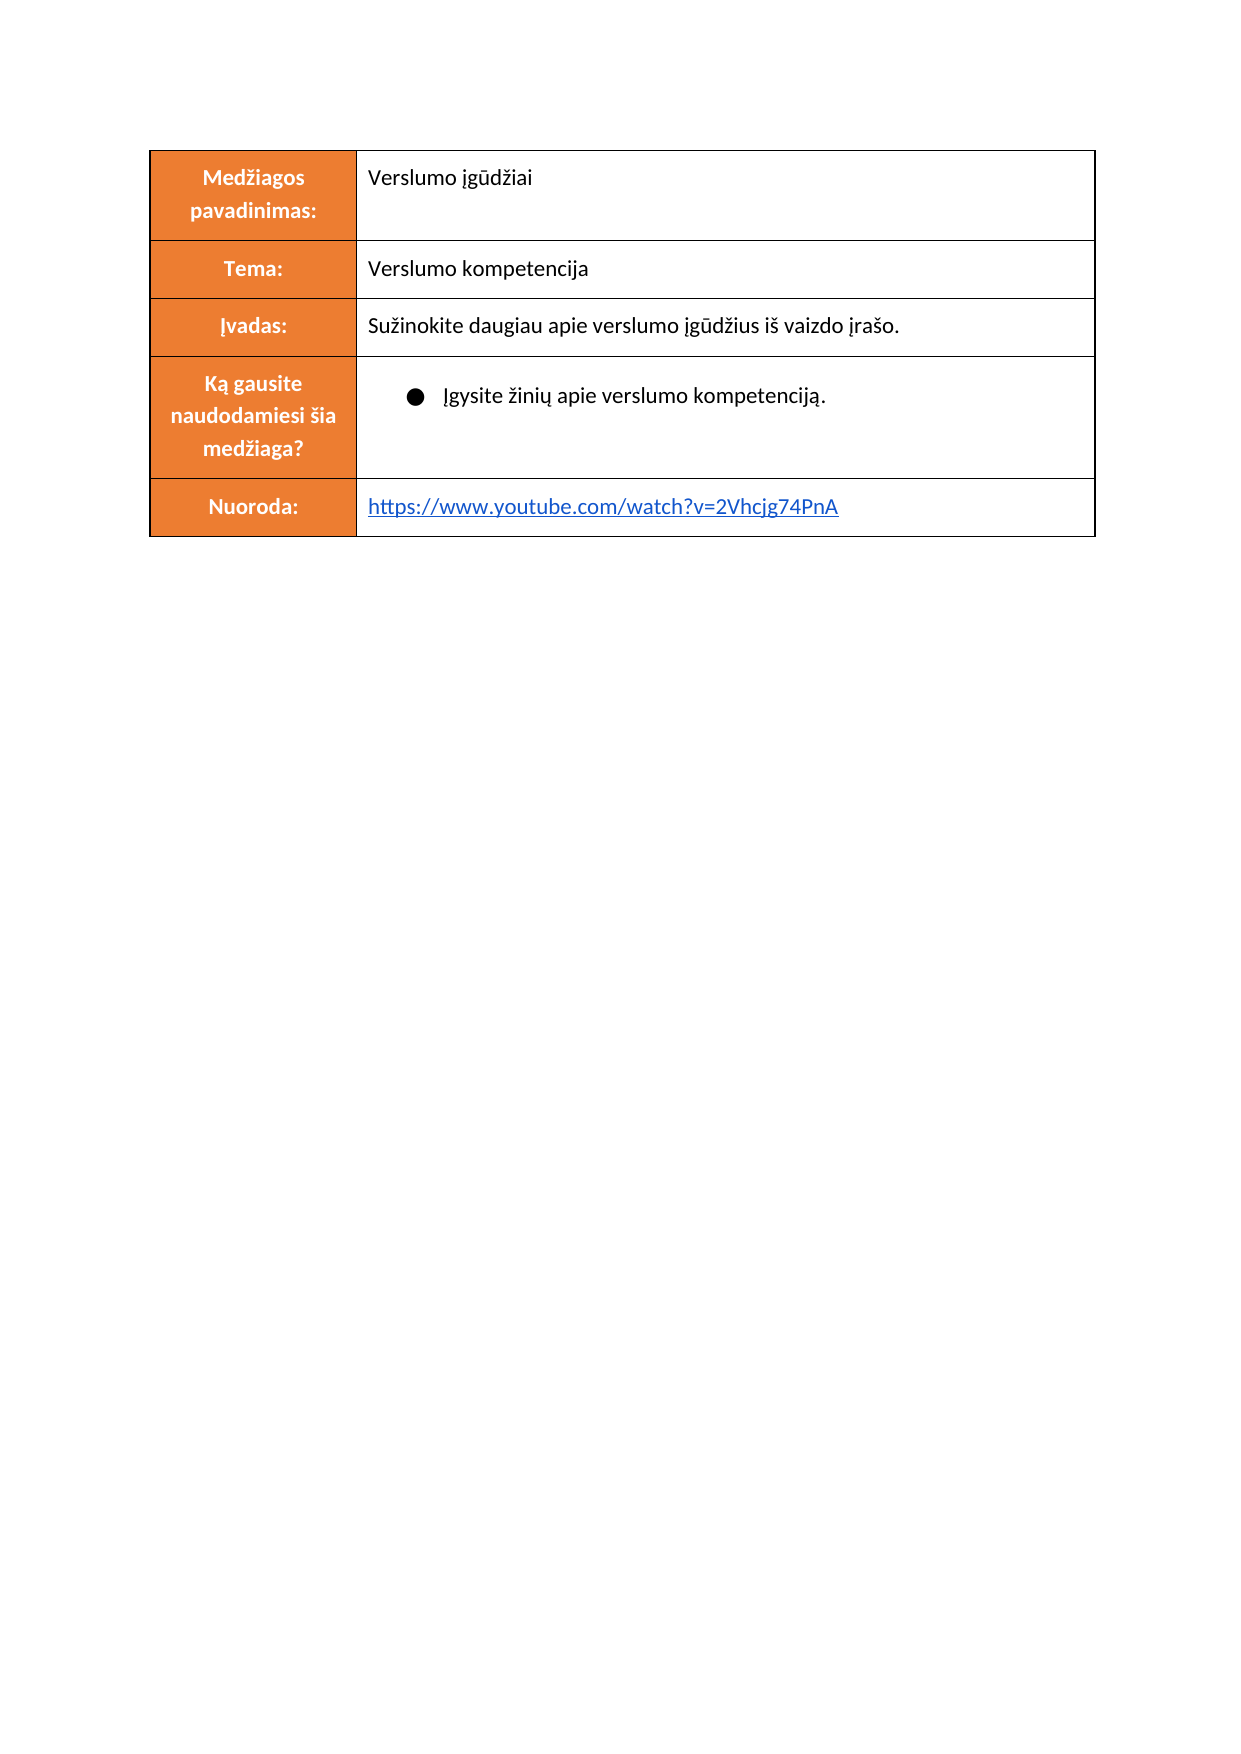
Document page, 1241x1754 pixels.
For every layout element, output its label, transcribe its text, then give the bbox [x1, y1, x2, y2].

table_cell Sužinokite daugiau apie verslumo įgūdžius iš vaizdo įrašo. [357, 299, 1094, 356]
table_cell Įgysite žinių apie verslumo kompetenciją. [357, 357, 1094, 478]
table_cell Verslumo kompetencija [357, 241, 1094, 298]
table_cell Įvadas: [151, 299, 356, 356]
table_header Medžiagos pavadinimas: [151, 151, 356, 240]
table_cell Nuoroda: [151, 479, 356, 536]
table_cell Ką gausite naudodamiesi šia medžiaga? [151, 357, 356, 478]
table_header Verslumo įgūdžiai [357, 151, 1094, 240]
table_cell Tema: [151, 241, 356, 298]
table_cell https://www.youtube.com/watch?v=2Vhcjg74PnA [357, 479, 1094, 536]
